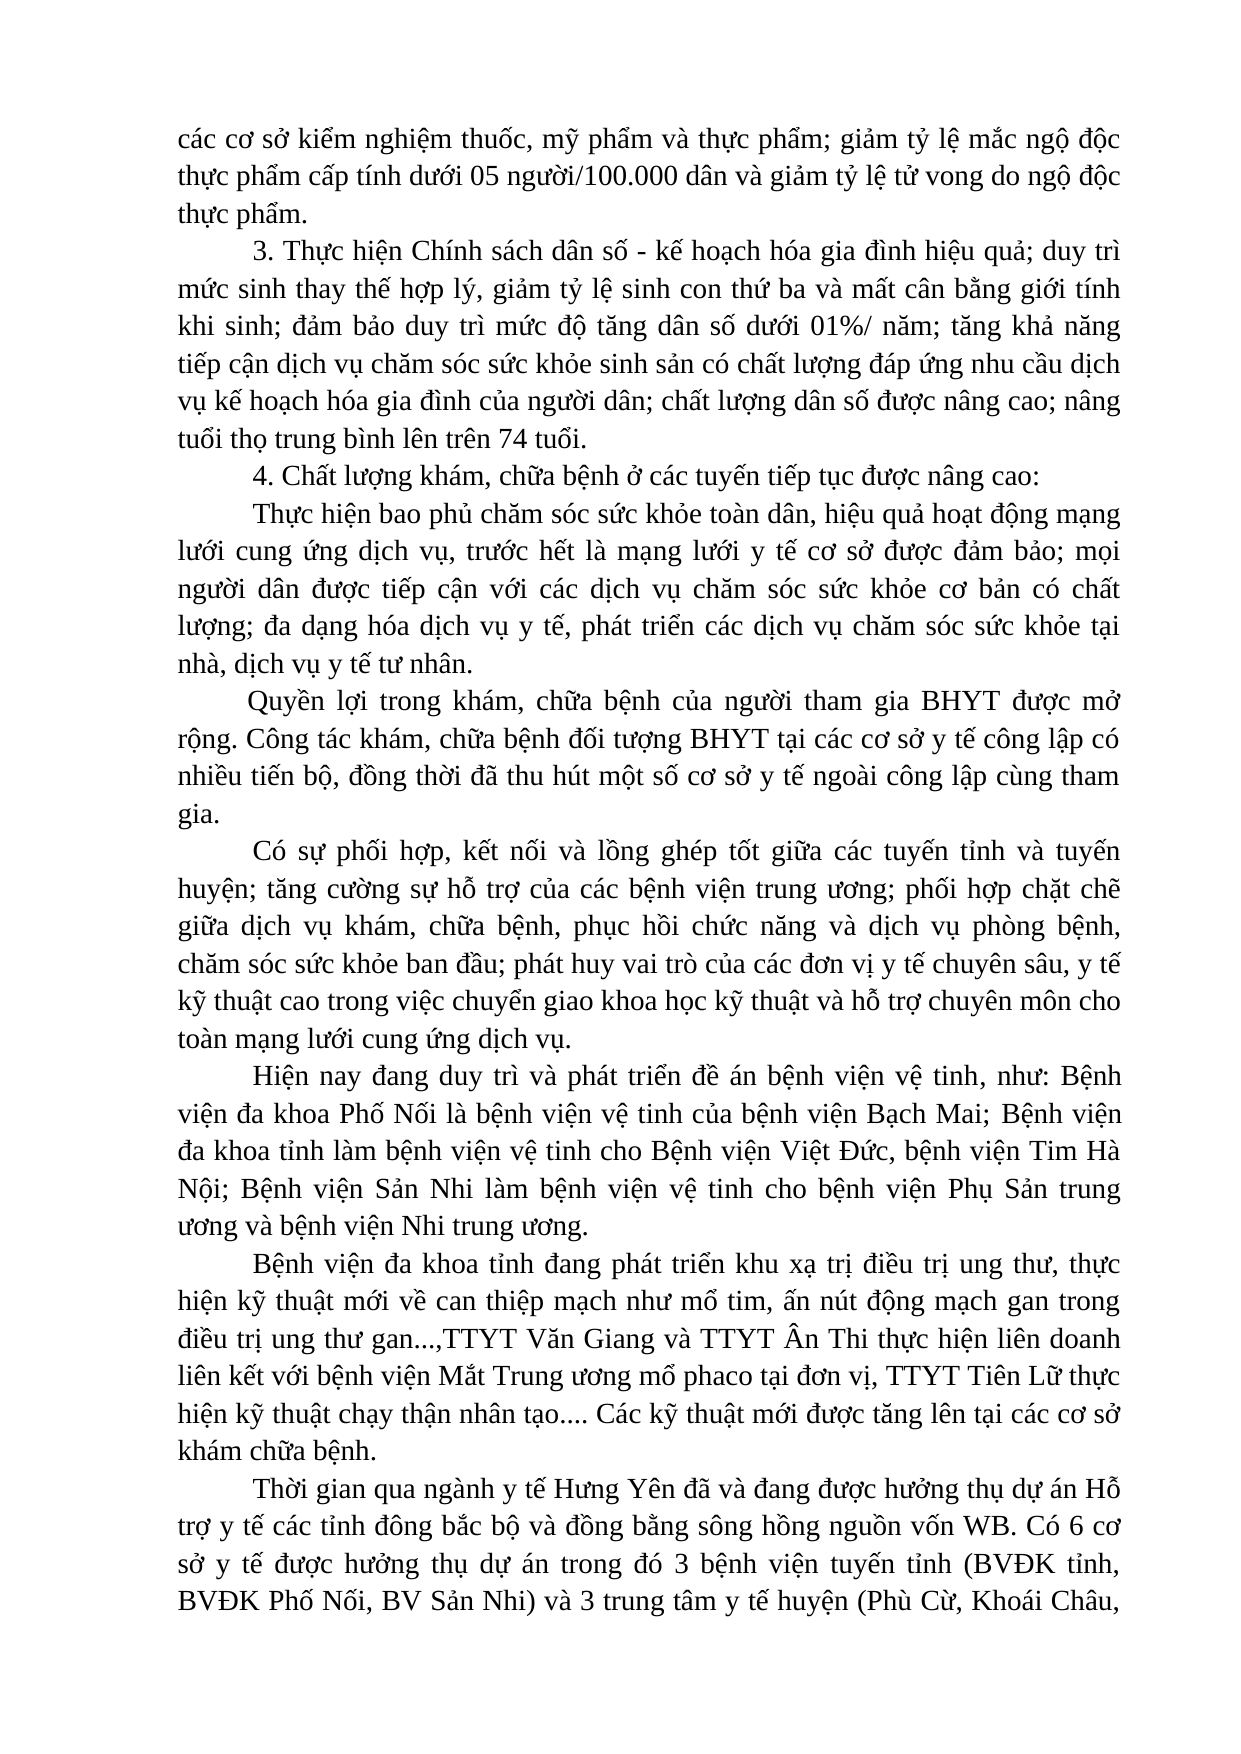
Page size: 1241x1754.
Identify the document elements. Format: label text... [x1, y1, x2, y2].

text 4. Chất lượng khám, chữa bệnh ở các tuyến tiếp tục được nâng cao: [177, 456, 1122, 493]
text Quyền lợi trong khám, chữa bệnh của người tham gia BHYT được mở rộng. Công tác khám, chữa bệnh đối tượng BHYT tại các cơ sở y tế công lập có nhiều tiến bộ, đồng thời đã thu hút một số cơ sở y tế ngoài công lập cùng tham gia. [177, 681, 1122, 831]
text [177, 118, 1122, 231]
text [177, 1468, 1122, 1618]
text Có sự phối hợp, kết nối và lồng ghép tốt giữa các tuyến tỉnh và tuyến huyện; tăng cường sự hỗ trợ của các bệnh viện trung ương; phối hợp chặt chẽ giữa dịch vụ khám, chữa bệnh, phục hồi chức năng và dịch vụ phòng bệnh, chăm sóc sức khỏe ban đầu; phát huy vai trò của các đơn vị y tế chuyên sâu, y tế kỹ thuật cao trong việc chuyển giao khoa học kỹ thuật và hỗ trợ chuyên môn cho toàn mạng lưới cung ứng dịch vụ. [177, 831, 1122, 1056]
text Thực hiện bao phủ chăm sóc sức khỏe toàn dân, hiệu quả hoạt động mạng lưới cung ứng dịch vụ, trước hết là mạng lưới y tế cơ sở được đảm bảo; mọi người dân được tiếp cận với các dịch vụ chăm sóc sức khỏe cơ bản có chất lượng; đa dạng hóa dịch vụ y tế, phát triển các dịch vụ chăm sóc sức khỏe tại nhà, dịch vụ y tế tư nhân. [177, 493, 1122, 681]
text 3. Thực hiện Chính sách dân số - kế hoạch hóa gia đình hiệu quả; duy trì mức sinh thay thế hợp lý, giảm tỷ lệ sinh con thứ ba và mất cân bằng giới tính khi sinh; đảm bảo duy trì mức độ tăng dân số dưới 01%/ năm; tăng khả năng tiếp cận dịch vụ chăm sóc sức khỏe sinh sản có chất lượng đáp ứng nhu cầu dịch vụ kế hoạch hóa gia đình của người dân; chất lượng dân số được nâng cao; nâng tuổi thọ trung bình lên trên 74 tuổi. [177, 231, 1122, 456]
text Hiện nay đang duy trì và phát triển đề án bệnh viện vệ tinh, như: Bệnh viện đa khoa Phố Nối là bệnh viện vệ tinh của bệnh viện Bạch Mai; Bệnh viện đa khoa tỉnh làm bệnh viện vệ tinh cho Bệnh viện Việt Đức, bệnh viện Tim Hà Nội; Bệnh viện Sản Nhi làm bệnh viện vệ tinh cho bệnh viện Phụ Sản trung ương và bệnh viện Nhi trung ương. [177, 1056, 1122, 1243]
text Bệnh viện đa khoa tỉnh đang phát triển khu xạ trị điều trị ung thư, thực hiện kỹ thuật mới về can thiệp mạch như mổ tim, ấn nút động mạch gan trong điều trị ung thư gan...,TTYT Văn Giang và TTYT Ân Thi thực hiện liên doanh liên kết với bệnh viện Mắt Trung ương mổ phaco tại đơn vị, TTYT Tiên Lữ thực hiện kỹ thuật chạy thận nhân tạo.... Các kỹ thuật mới được tăng lên tại các cơ sở khám chữa bệnh. [177, 1243, 1122, 1468]
